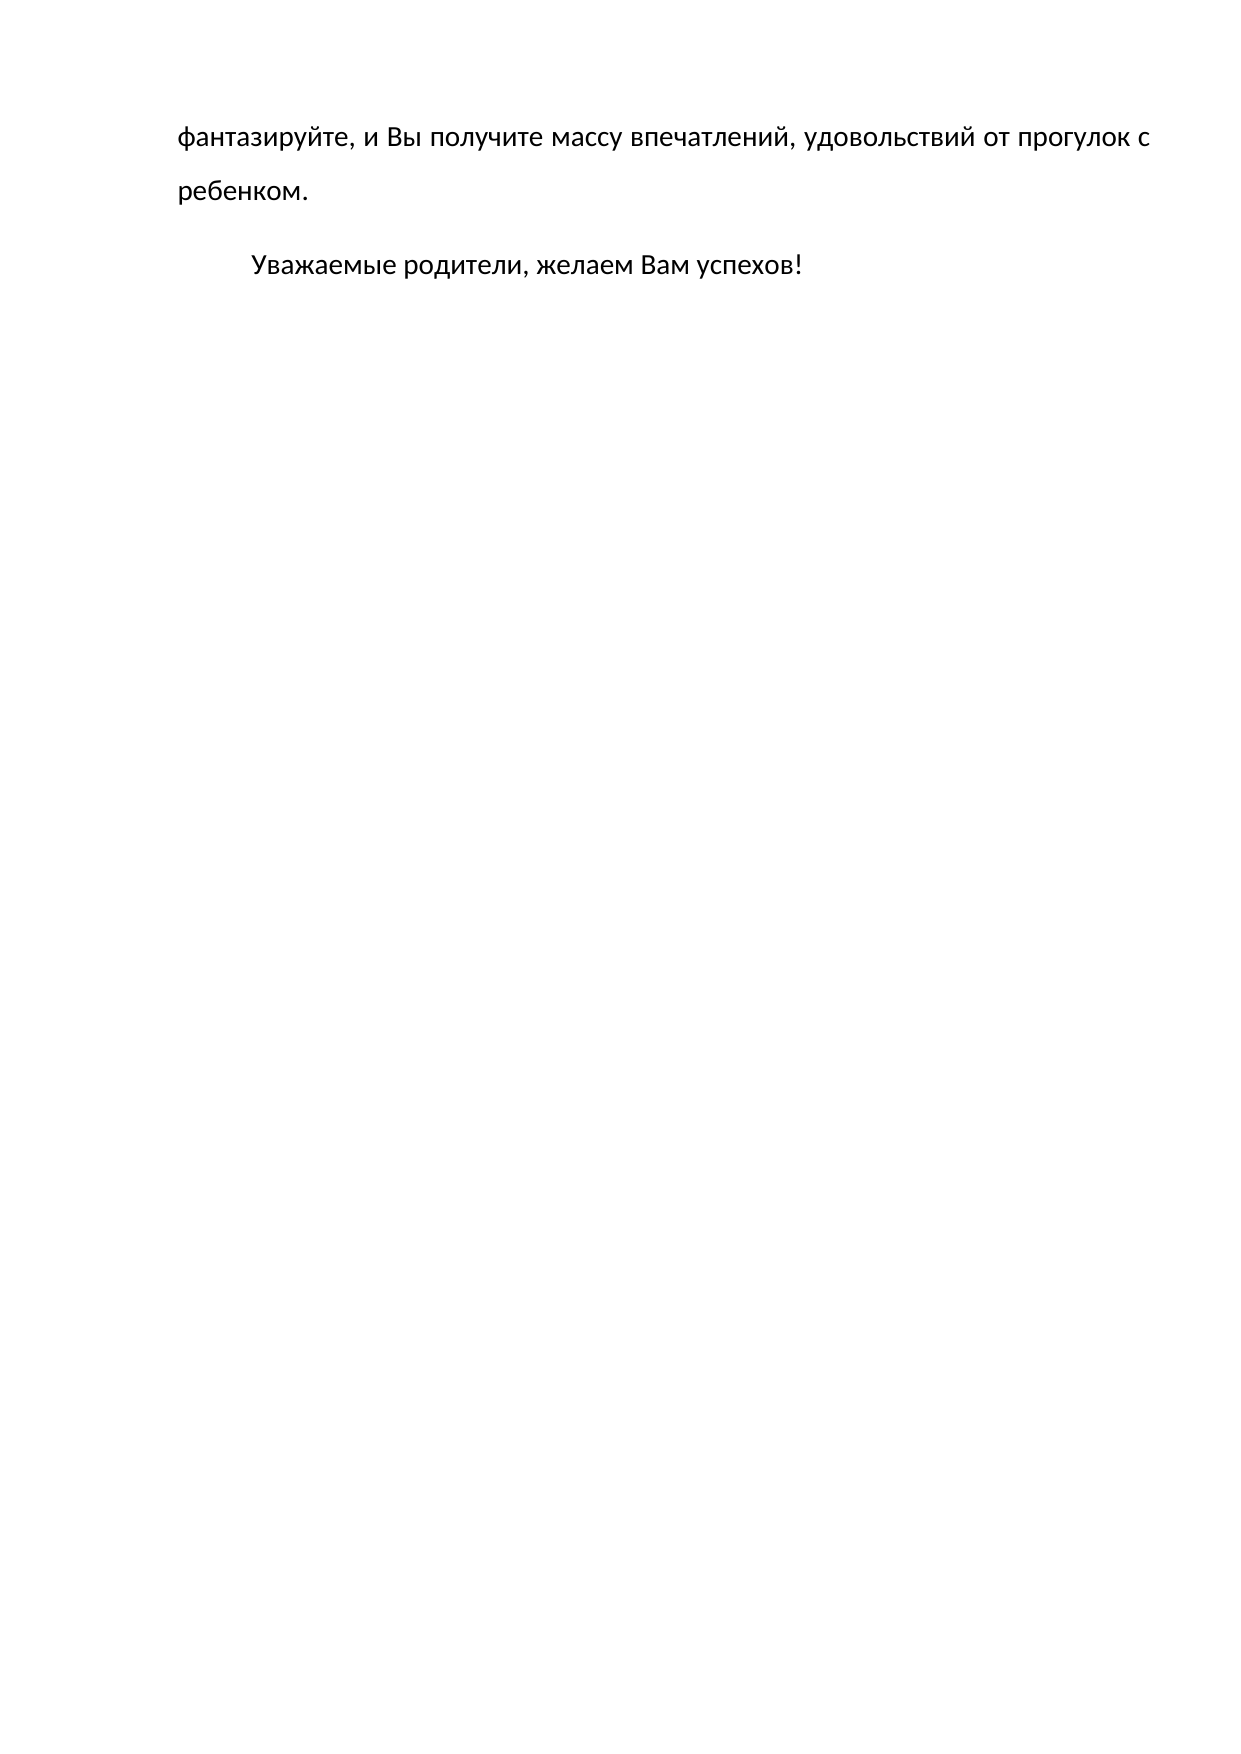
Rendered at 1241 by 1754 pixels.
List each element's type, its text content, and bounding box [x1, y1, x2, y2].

text Уважаемые родители, желаем Вам успехов! [177, 246, 1152, 281]
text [177, 118, 1152, 207]
